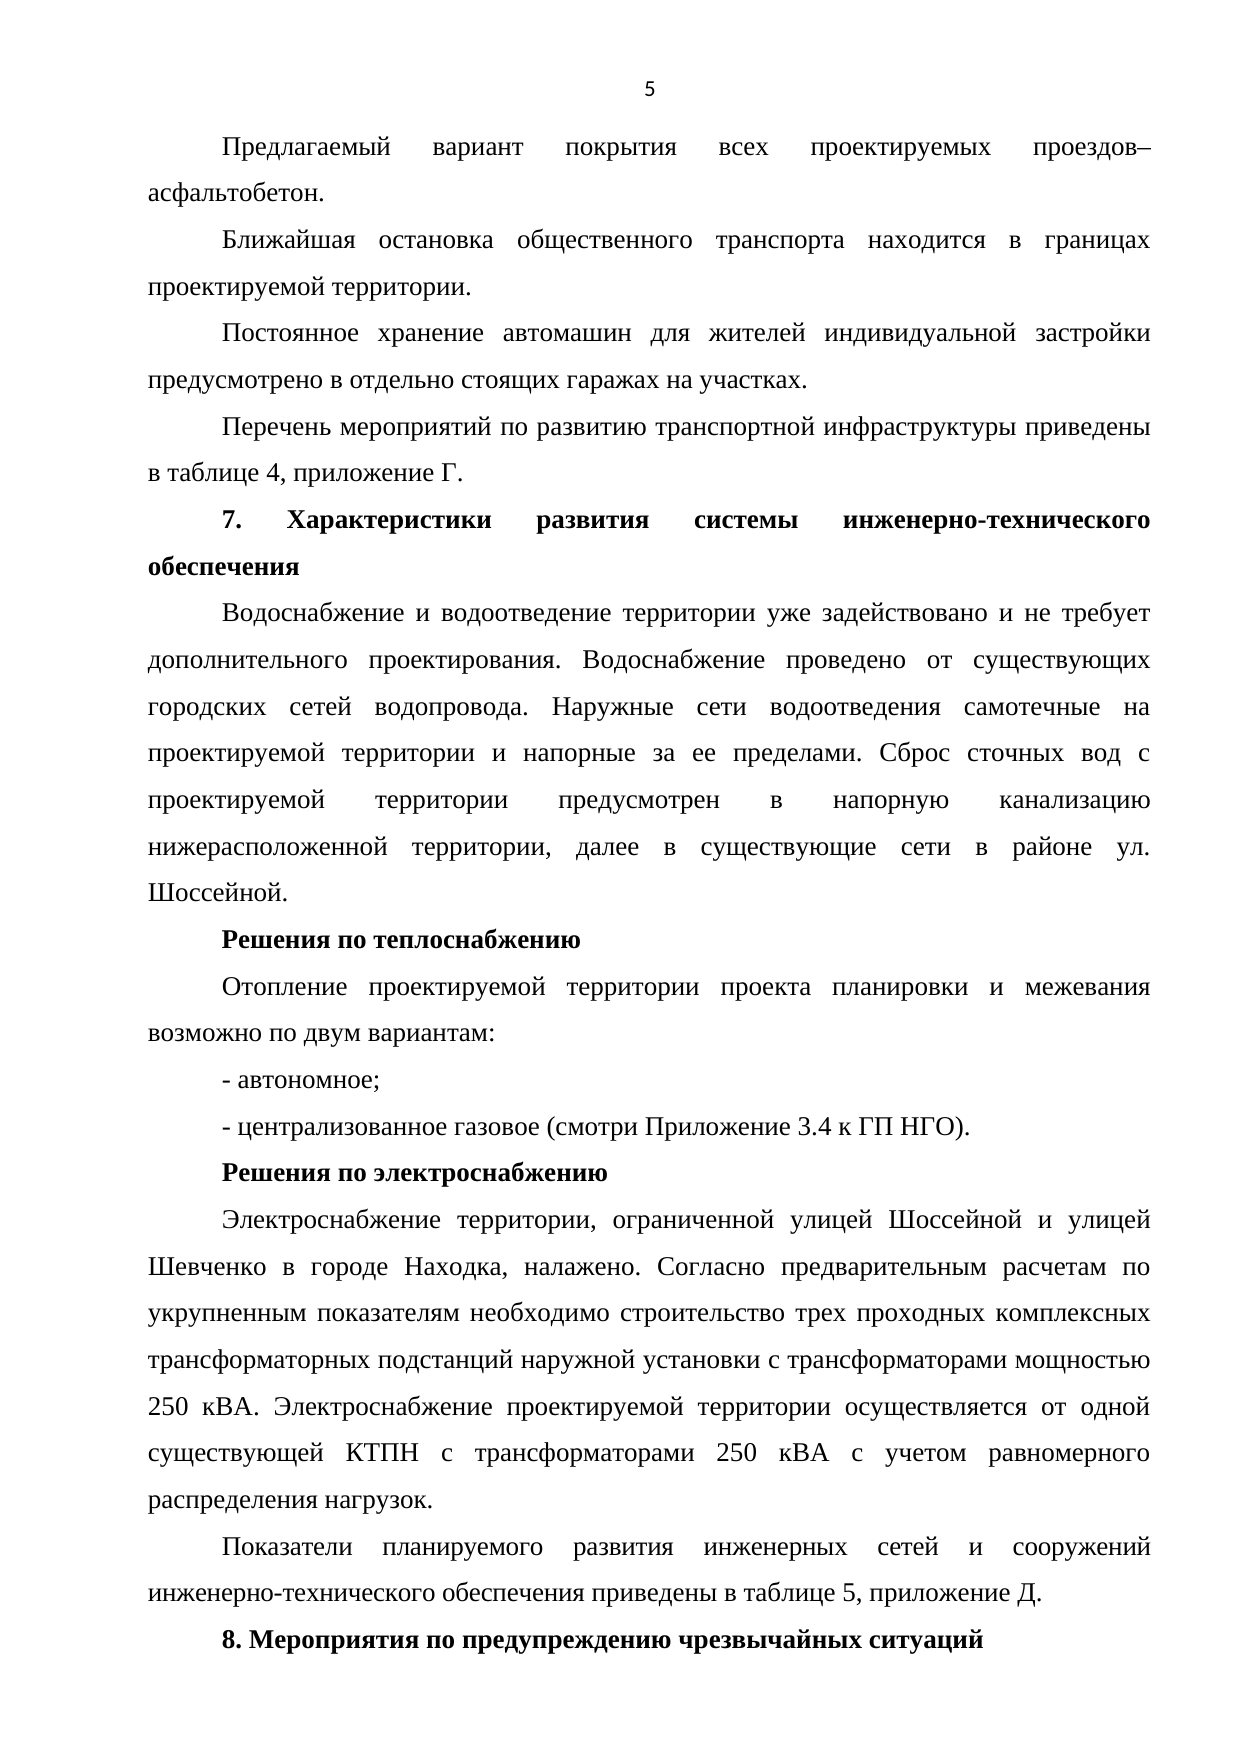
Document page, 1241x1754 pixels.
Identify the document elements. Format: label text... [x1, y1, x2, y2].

text Отопление проектируемой территории проекта планировки и межевания возможно по двум вариантам: [148, 970, 1152, 1048]
text Решения по электроснабжению [148, 1156, 1152, 1188]
text Постоянное хранение автомашин для жителей индивидуальной застройки предусмотрено в отдельно стоящих гаражах на участках. [148, 316, 1152, 394]
text Перечень мероприятий по развитию транспортной инфраструктуры приведены в таблице 4, приложение Г. [148, 410, 1152, 488]
text 8. Мероприятия по предупреждению чрезвычайных ситуаций [148, 1623, 1152, 1654]
text Предлагаемый вариант покрытия всех проектируемых проездов– асфальтобетон. [148, 130, 1152, 208]
text 7. Характеристики развития системы инженерно-технического обеспечения [148, 503, 1152, 581]
text Решения по теплоснабжению [148, 923, 1152, 954]
text Электроснабжение территории, ограниченной улицей Шоссейной и улицей Шевченко в городе Находка, налажено. Согласно предварительным расчетам по укрупненным показателям необходимо строительство трех проходных комплексных трансформаторных подстанций наружной установки с трансформаторами мощностью 250 кВА. Электроснабжение проектируемой территории осуществляется от одной существующей КТПН с трансформаторами 250 кВА с учетом равномерного распределения нагрузок. [148, 1203, 1152, 1514]
text Водоснабжение и водоотведение территории уже задействовано и не требует дополнительного проектирования. Водоснабжение проведено от существующих городских сетей водопровода. Наружные сети водоотведения самотечные на проектируемой территории и напорные за ее пределами. Сброс сточных вод с проектируемой территории предусмотрен в напорную канализацию нижерасположенной территории, далее в существующие сети в районе ул. Шоссейной. [148, 596, 1152, 908]
text - централизованное газовое (смотри Приложение 3.4 к ГП НГО). [148, 1110, 1152, 1141]
text - автономное; [148, 1063, 1152, 1094]
text Показатели планируемого развития инженерных сетей и сооружений инженерно-технического обеспечения приведены в таблице 5, приложение Д. [148, 1530, 1152, 1608]
text Ближайшая остановка общественного транспорта находится в границах проектируемой территории. [148, 223, 1152, 301]
